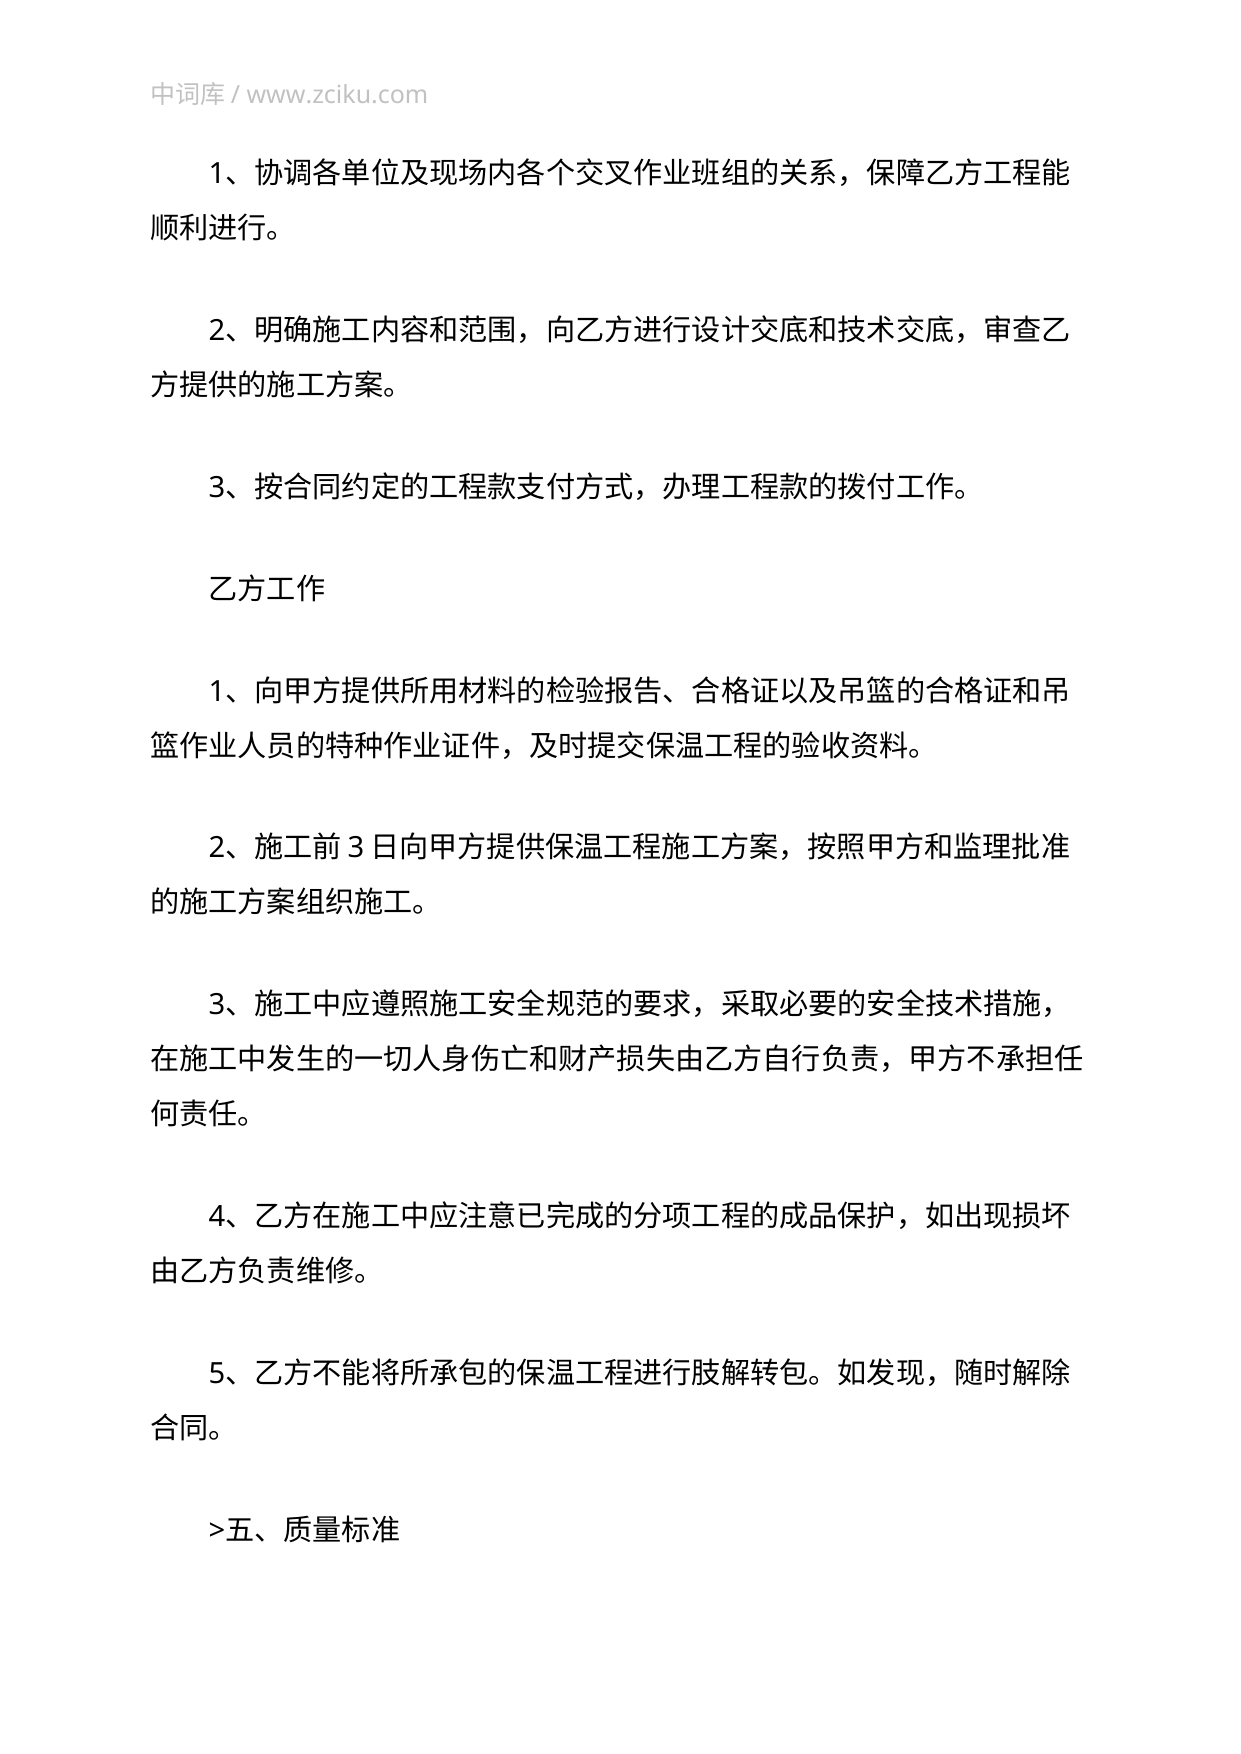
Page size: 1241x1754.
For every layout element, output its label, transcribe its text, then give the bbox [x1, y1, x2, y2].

text 2、明确施工内容和范围，向乙方进行设计交底和技术交底，审查乙方提供的施工方案。 [150, 307, 1090, 404]
text >五、质量标准 [150, 1506, 1090, 1548]
text 3、施工中应遵照施工安全规范的要求，采取必要的安全技术措施，在施工中发生的一切人身伤亡和财产损失由乙方自行负责，甲方不承担任何责任。 [150, 981, 1090, 1133]
text 3、按合同约定的工程款支付方式，办理工程款的拨付工作。 [150, 463, 1090, 506]
text 4、乙方在施工中应注意已完成的分项工程的成品保护，如出现损坏由乙方负责维修。 [150, 1192, 1090, 1290]
text 2、施工前3日向甲方提供保温工程施工方案，按照甲方和监理批准的施工方案组织施工。 [150, 824, 1090, 921]
text 1、向甲方提供所用材料的检验报告、合格证以及吊篮的合格证和吊篮作业人员的特种作业证件，及时提交保温工程的验收资料。 [150, 667, 1090, 764]
text 乙方工作 [150, 566, 1090, 608]
text 5、乙方不能将所承包的保温工程进行肢解转包。如发现，随时解除合同。 [150, 1349, 1090, 1447]
text 1、协调各单位及现场内各个交叉作业班组的关系，保障乙方工程能顺利进行。 [150, 150, 1090, 247]
